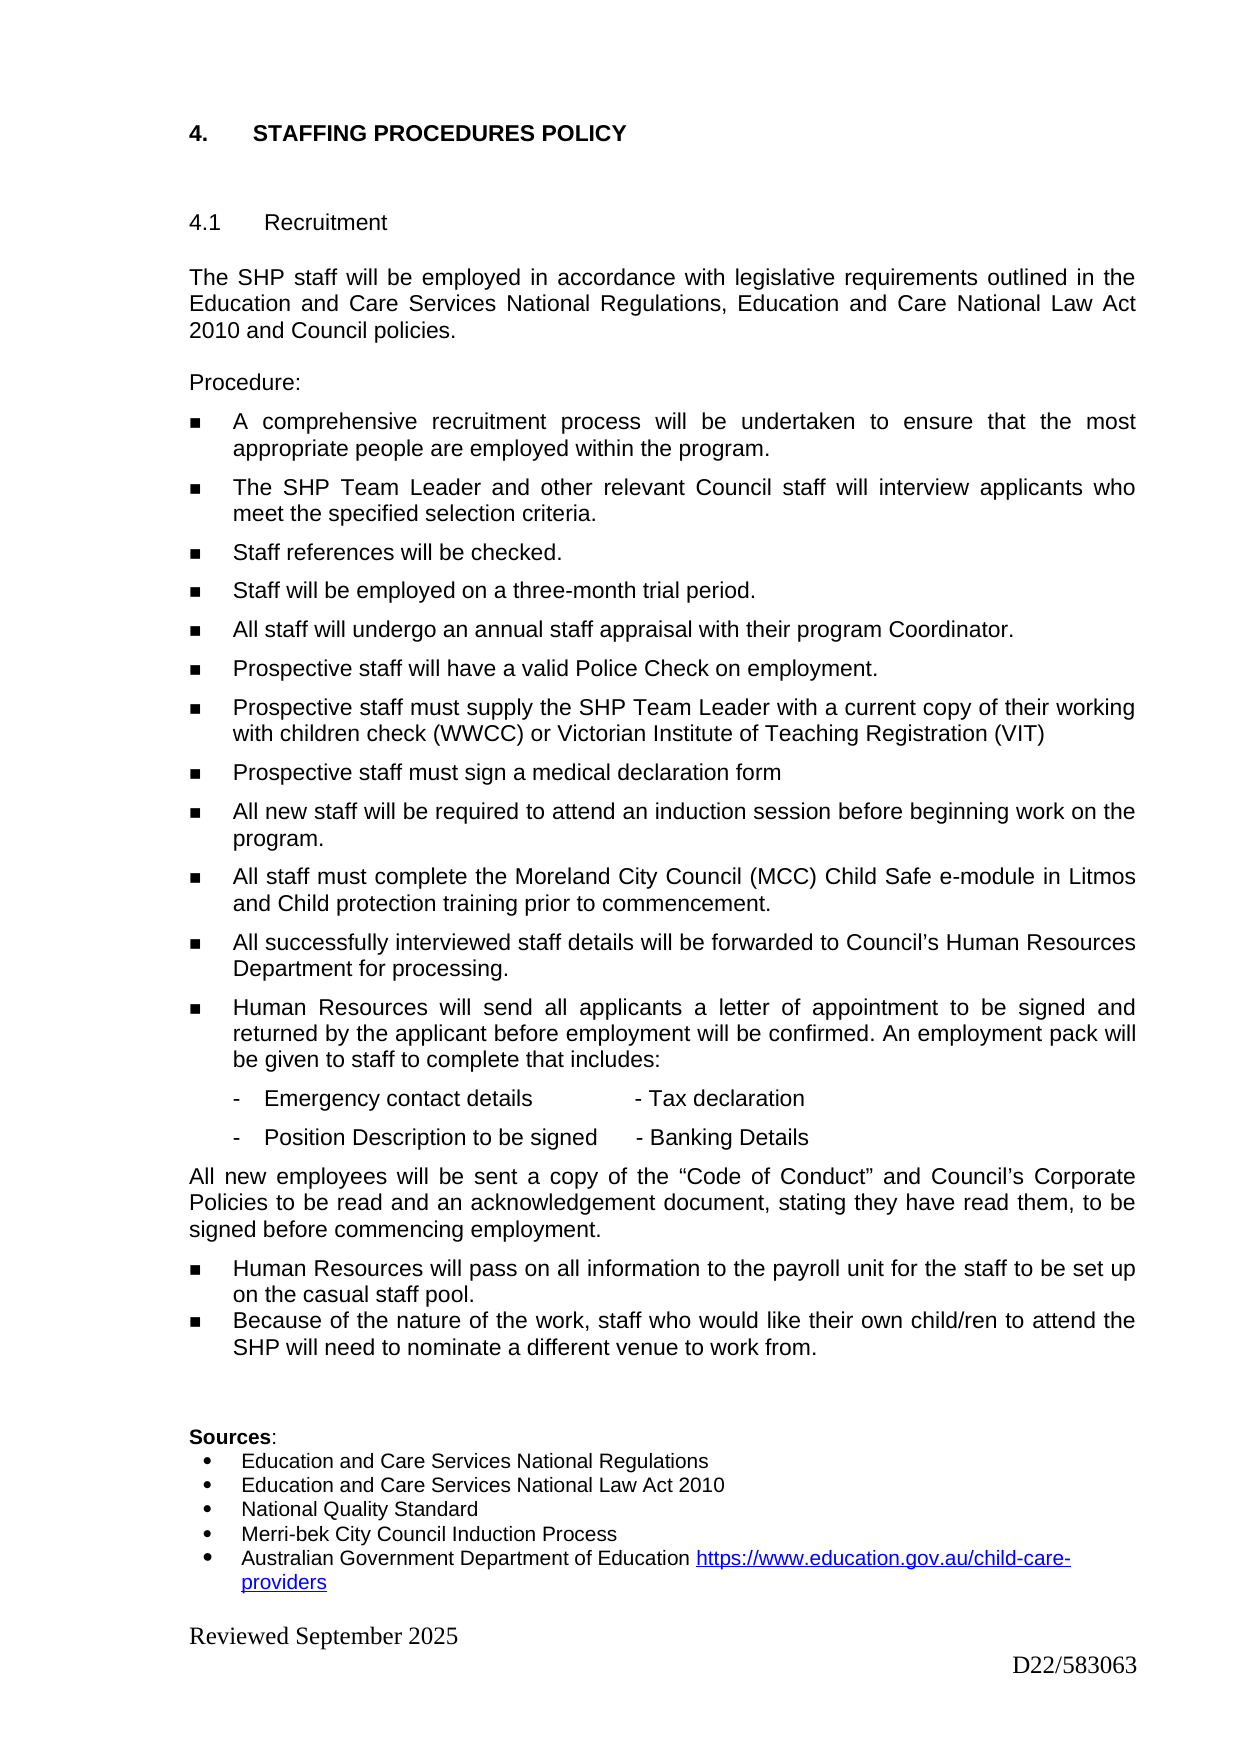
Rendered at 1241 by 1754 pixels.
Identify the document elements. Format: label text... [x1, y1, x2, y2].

list Because of the nature of the work, staff who would like their own child/ren to attend the SHP will need to nominate a different venue to work from. [189, 1307, 1137, 1360]
text The SHP staff will be employed in accordance with legislative requirements outlined in the Education and Care Services National Regulations, Education and Care National Law Act 2010 and Council policies. [189, 264, 1137, 343]
list Staff references will be checked. [189, 539, 1137, 565]
list Prospective staff will have a valid Police Check on employment. [189, 655, 1137, 682]
text All new employees will be sent a copy of the “Code of Conduct” and Council’s Corporate Policies to be read and an acknowledgement document, stating they have read them, to be signed before commencing employment. [189, 1163, 1137, 1242]
list National Quality Standard [204, 1497, 1137, 1521]
text Sources: [189, 1425, 1099, 1449]
list Prospective staff must sign a medical declaration form [189, 759, 1137, 786]
list A comprehensive recruitment process will be undertaken to ensure that the most appropriate people are employed within the program. [189, 408, 1137, 461]
list All staff must complete the Moreland City Council (MCC) Child Safe e-module in Litmos and Child protection training prior to commencement. [189, 863, 1137, 916]
list Prospective staff must supply the SHP Team Leader with a current copy of their working with children check (WWCC) or Victorian Institute of Teaching Registration (VIT) [189, 694, 1137, 747]
list Education and Care Services National Law Act 2010 [204, 1473, 1137, 1497]
list All staff will undergo an annual staff appraisal with their program Coordinator. [189, 616, 1137, 643]
list The SHP Team Leader and other relevant Council staff will interview applicants who meet the specified selection criteria. [189, 473, 1137, 526]
list Merri-bek City Council Induction Process [204, 1521, 1137, 1545]
subtitle 4. STAFFING PROCEDURES POLICY [189, 120, 1137, 147]
list Education and Care Services National Regulations [204, 1449, 1137, 1473]
subtitle 4.1 Recruitment [189, 209, 1137, 235]
list All successfully interviewed staff details will be forwarded to Council’s Human Resources Department for processing. [189, 928, 1137, 981]
text Procedure: [189, 369, 1137, 396]
list Staff will be employed on a three-month trial period. [189, 577, 1137, 604]
text - Position Description to be signed - Banking Details [214, 1124, 1137, 1151]
text - Emergency contact details - Tax declaration [214, 1085, 1137, 1112]
list Human Resources will pass on all information to the payroll unit for the staff to be set up on the casual staff pool. [189, 1254, 1137, 1307]
list Australian Government Department of Education https://www.education.gov.au/child-care-providers [204, 1545, 1137, 1594]
list Human Resources will send all applicants a letter of appointment to be signed and returned by the applicant before employment will be confirmed. An employment pack will be given to staff to complete that includes: [189, 994, 1137, 1073]
list All new staff will be required to attend an induction session before beginning work on the program. [189, 798, 1137, 851]
